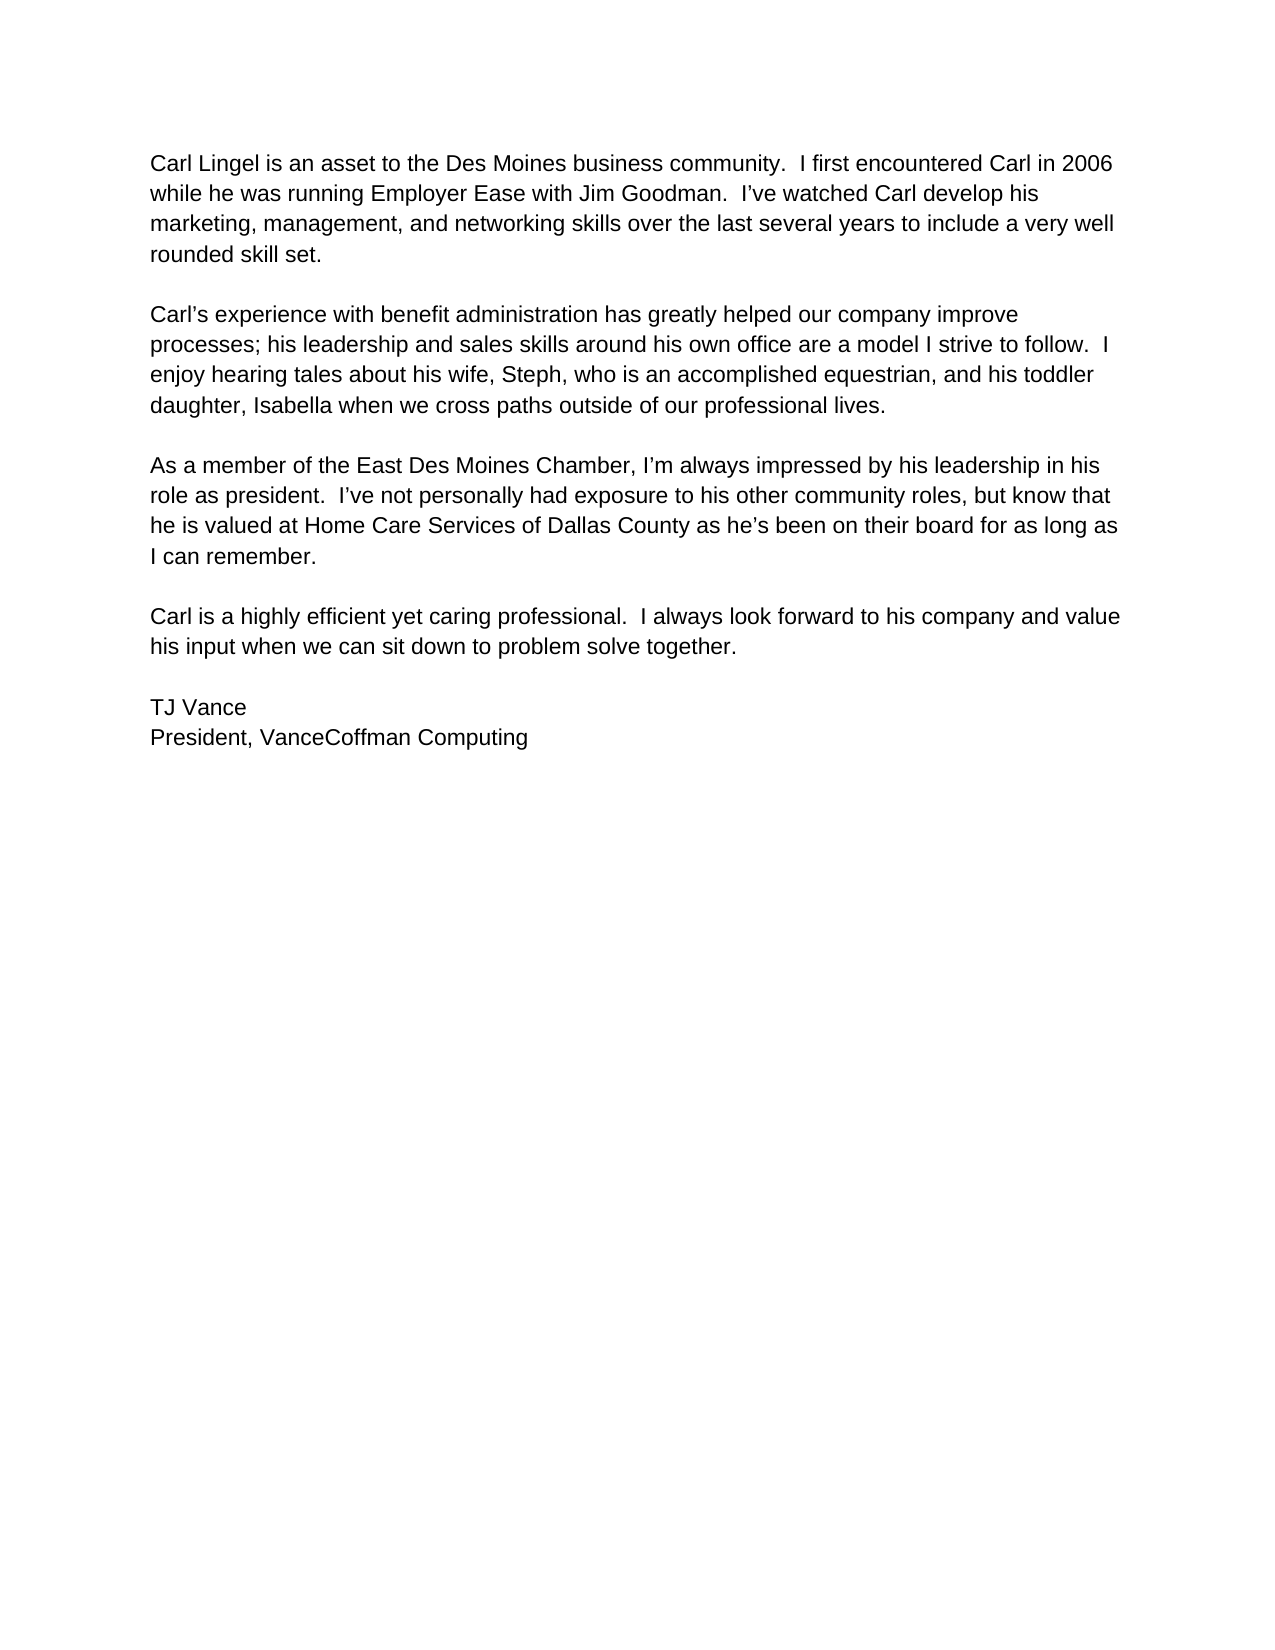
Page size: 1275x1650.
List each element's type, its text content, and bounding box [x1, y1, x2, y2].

text President, VanceCoffman Computing [150, 724, 1125, 750]
text TJ Vance [150, 694, 1125, 720]
text Carl is a highly efficient yet caring professional. I always look forward to his company and value his input when we can sit down to problem solve together. [150, 603, 1125, 660]
text Carl’s experience with benefit administration has greatly helped our company improve processes; his leadership and sales skills around his own office are a model I strive to follow. I enjoy hearing tales about his wife, Steph, who is an accomplished equestrian, and his toddler daughter, Isabella when we cross paths outside of our professional lives. [150, 301, 1125, 418]
text Carl Lingel is an asset to the Des Moines business community. I first encountered Carl in 2006 while he was running Employer Ease with Jim Goodman. I’ve watched Carl develop his marketing, management, and networking skills over the last several years to include a very well rounded skill set. [150, 150, 1125, 267]
text As a member of the East Des Moines Chamber, I’m always impressed by his leadership in his role as president. I’ve not personally had exposure to his other community roles, but know that he is valued at Home Care Services of Dallas County as he’s been on their board for as long as I can remember. [150, 452, 1125, 569]
